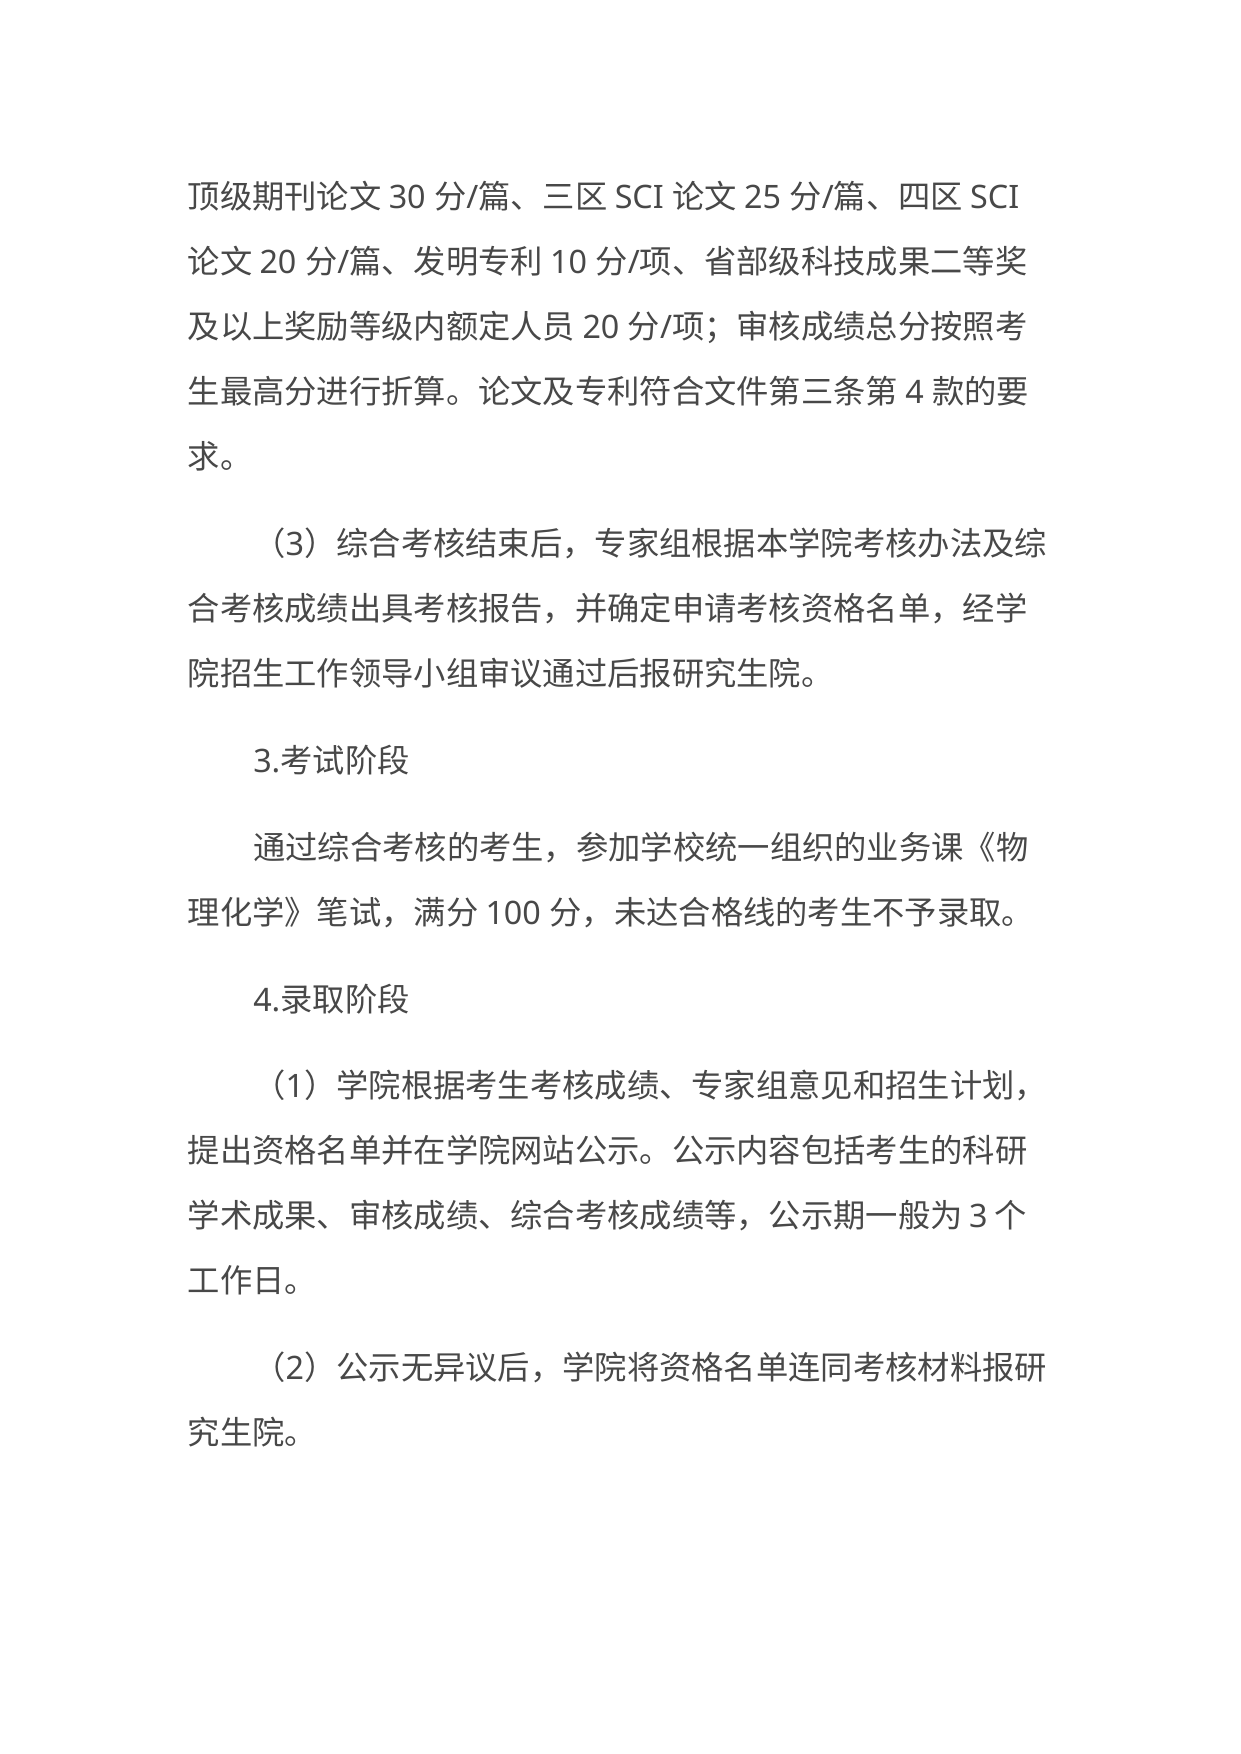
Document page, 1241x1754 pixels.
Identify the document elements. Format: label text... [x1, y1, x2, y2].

text （1）学院根据考生考核成绩、专家组意见和招生计划， 提出资格名单并在学院网站公示。公示内容包括考生的科研学术成果、审核成绩、综合考核成绩等，公示期一般为3个工作日。 [187, 1051, 1053, 1311]
text 通过综合考核的考生，参加学校统一组织的业务课《物理化学》笔试，满分 100 分，未达合格线的考生不予录取。 [187, 813, 1053, 943]
text 3.考试阶段 [187, 726, 1053, 791]
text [187, 162, 1053, 487]
text 4.录取阶段 [187, 964, 1053, 1029]
text （3）综合考核结束后，专家组根据本学院考核办法及综合考核成绩出具考核报告，并确定申请考核资格名单，经学院招生工作领导小组审议通过后报研究生院。 [187, 509, 1053, 704]
text （2）公示无异议后，学院将资格名单连同考核材料报研究生院。 [187, 1333, 1053, 1463]
